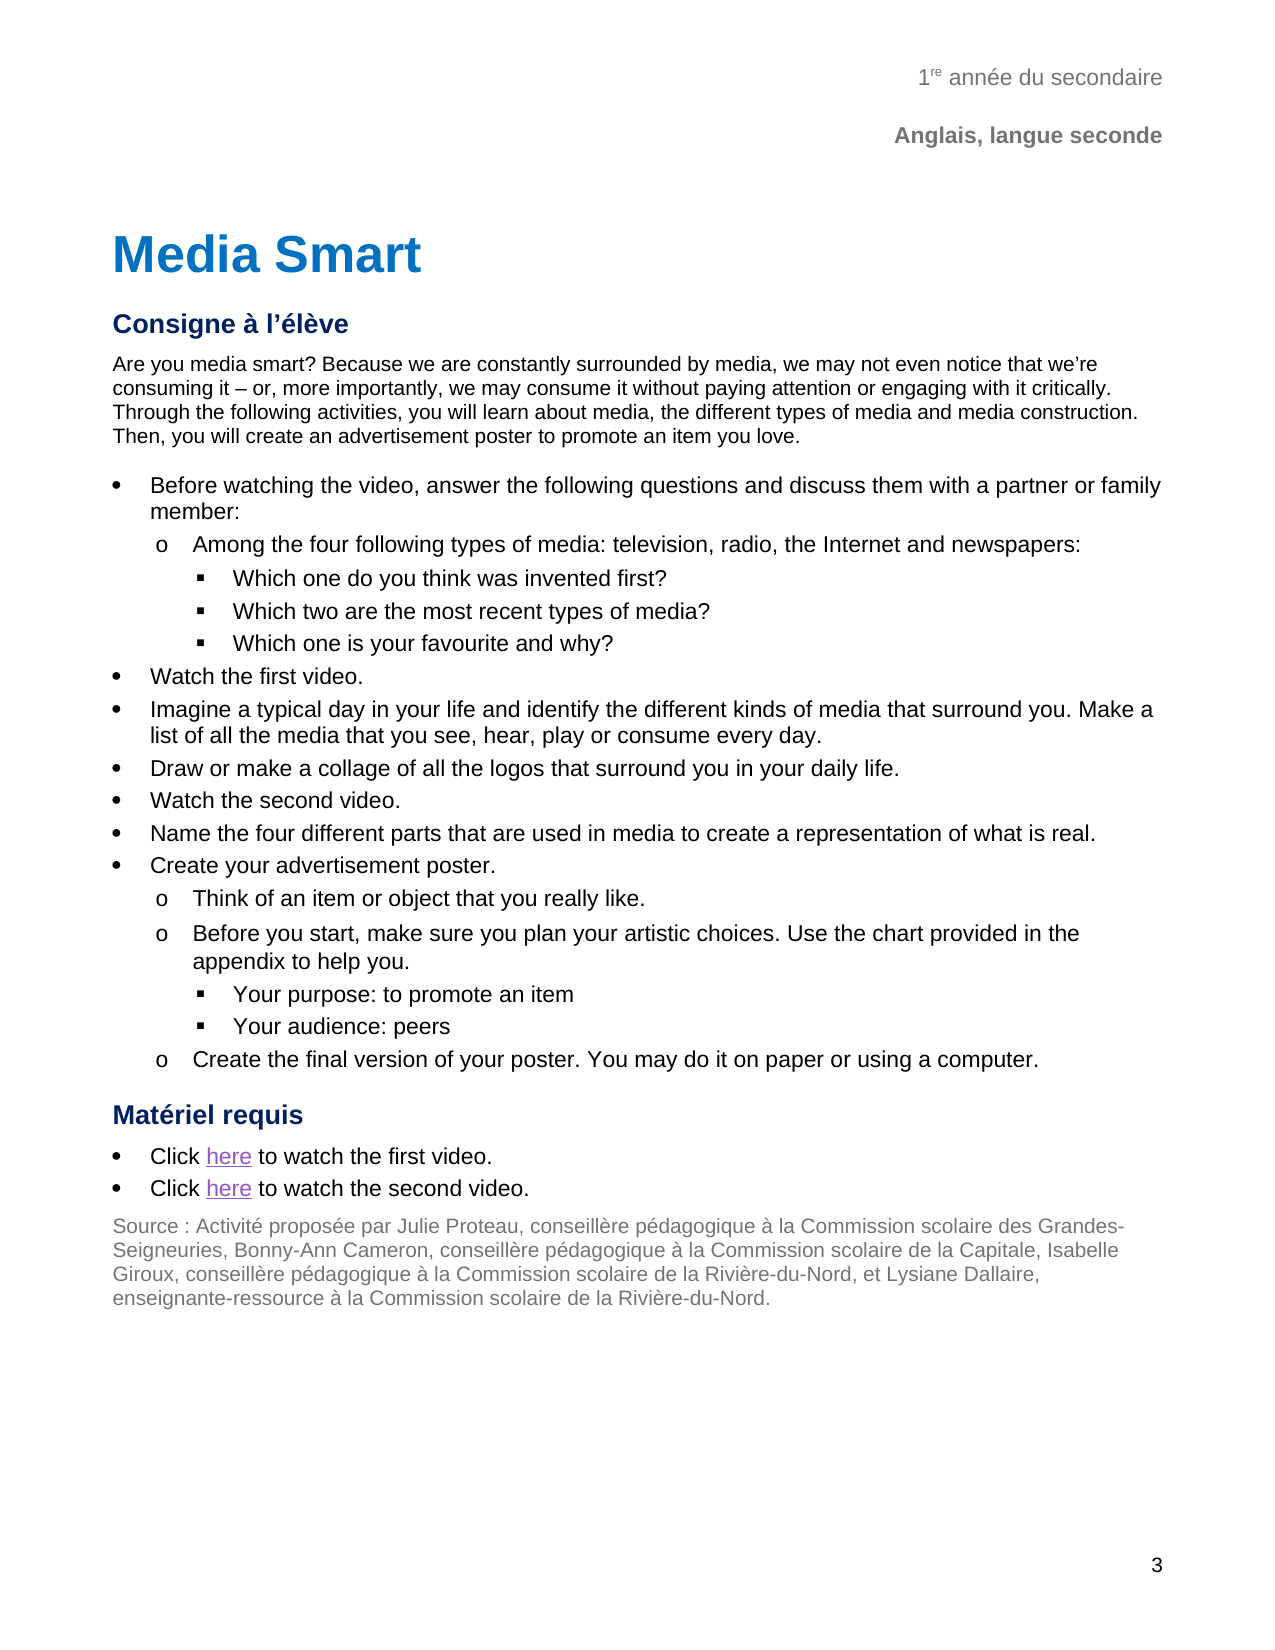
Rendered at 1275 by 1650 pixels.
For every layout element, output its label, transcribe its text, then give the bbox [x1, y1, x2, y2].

text Media Smart [112, 223, 1162, 283]
text Watch the first video. [112, 663, 1162, 689]
text Anglais, langue seconde [112, 122, 1162, 148]
list Which one is your favourite and why? [195, 630, 1162, 657]
text Click here to watch the first video. [112, 1143, 1162, 1169]
text Imagine a typical day in your life and identify the different kinds of media that surround you. Make a list of all the media that you see, hear, play or consume every day. [112, 696, 1162, 748]
text Create the final version of your poster. You may do it on paper or using a computer. [155, 1046, 1162, 1074]
list Your audience: peers [195, 1013, 1162, 1039]
text Name the four different parts that are used in media to create a representation of what is real. [112, 820, 1162, 846]
text Click here to watch the second video. [112, 1175, 1162, 1202]
text Create your advertisement poster. [112, 852, 1162, 879]
text Before watching the video, answer the following questions and discuss them with a partner or family member: [112, 472, 1162, 524]
list Which one do you think was invented first? [195, 565, 1162, 592]
text Watch the second video. [112, 787, 1162, 813]
text Think of an item or object that you really like. [155, 885, 1162, 913]
text Matériel requis [112, 1099, 1083, 1130]
list Your purpose: to promote an item [195, 981, 1162, 1007]
text Consigne à l’élève [112, 308, 1162, 339]
list Which two are the most recent types of media? [195, 598, 1162, 624]
text Draw or make a collage of all the logos that surround you in your daily life. [112, 754, 1162, 781]
text Are you media smart? Because we are constantly surrounded by media, we may not even notice that we’re consuming it – or, more importantly, we may consume it without paying attention or engaging with it critically. Through the following activities, you will learn about media, the different types of media and media construction. Then, you will create an advertisement poster to promote an item you love. [112, 352, 1162, 448]
text Before you start, make sure you plan your artistic choices. Use the chart provided in the appendix to help you. [155, 919, 1162, 974]
text Source : Activité proposée par Julie Proteau, conseillère pédagogique à la Commission scolaire des Grandes-Seigneuries, Bonny-Ann Cameron, conseillère pédagogique à la Commission scolaire de la Capitale, Isabelle Giroux, conseillère pédagogique à la Commission scolaire de la Rivière-du-Nord, et Lysiane Dallaire, enseignante-ressource à la Commission scolaire de la Rivière-du-Nord. [112, 1214, 1162, 1310]
text Among the four following types of media: television, radio, the Internet and newspapers: [155, 531, 1162, 559]
